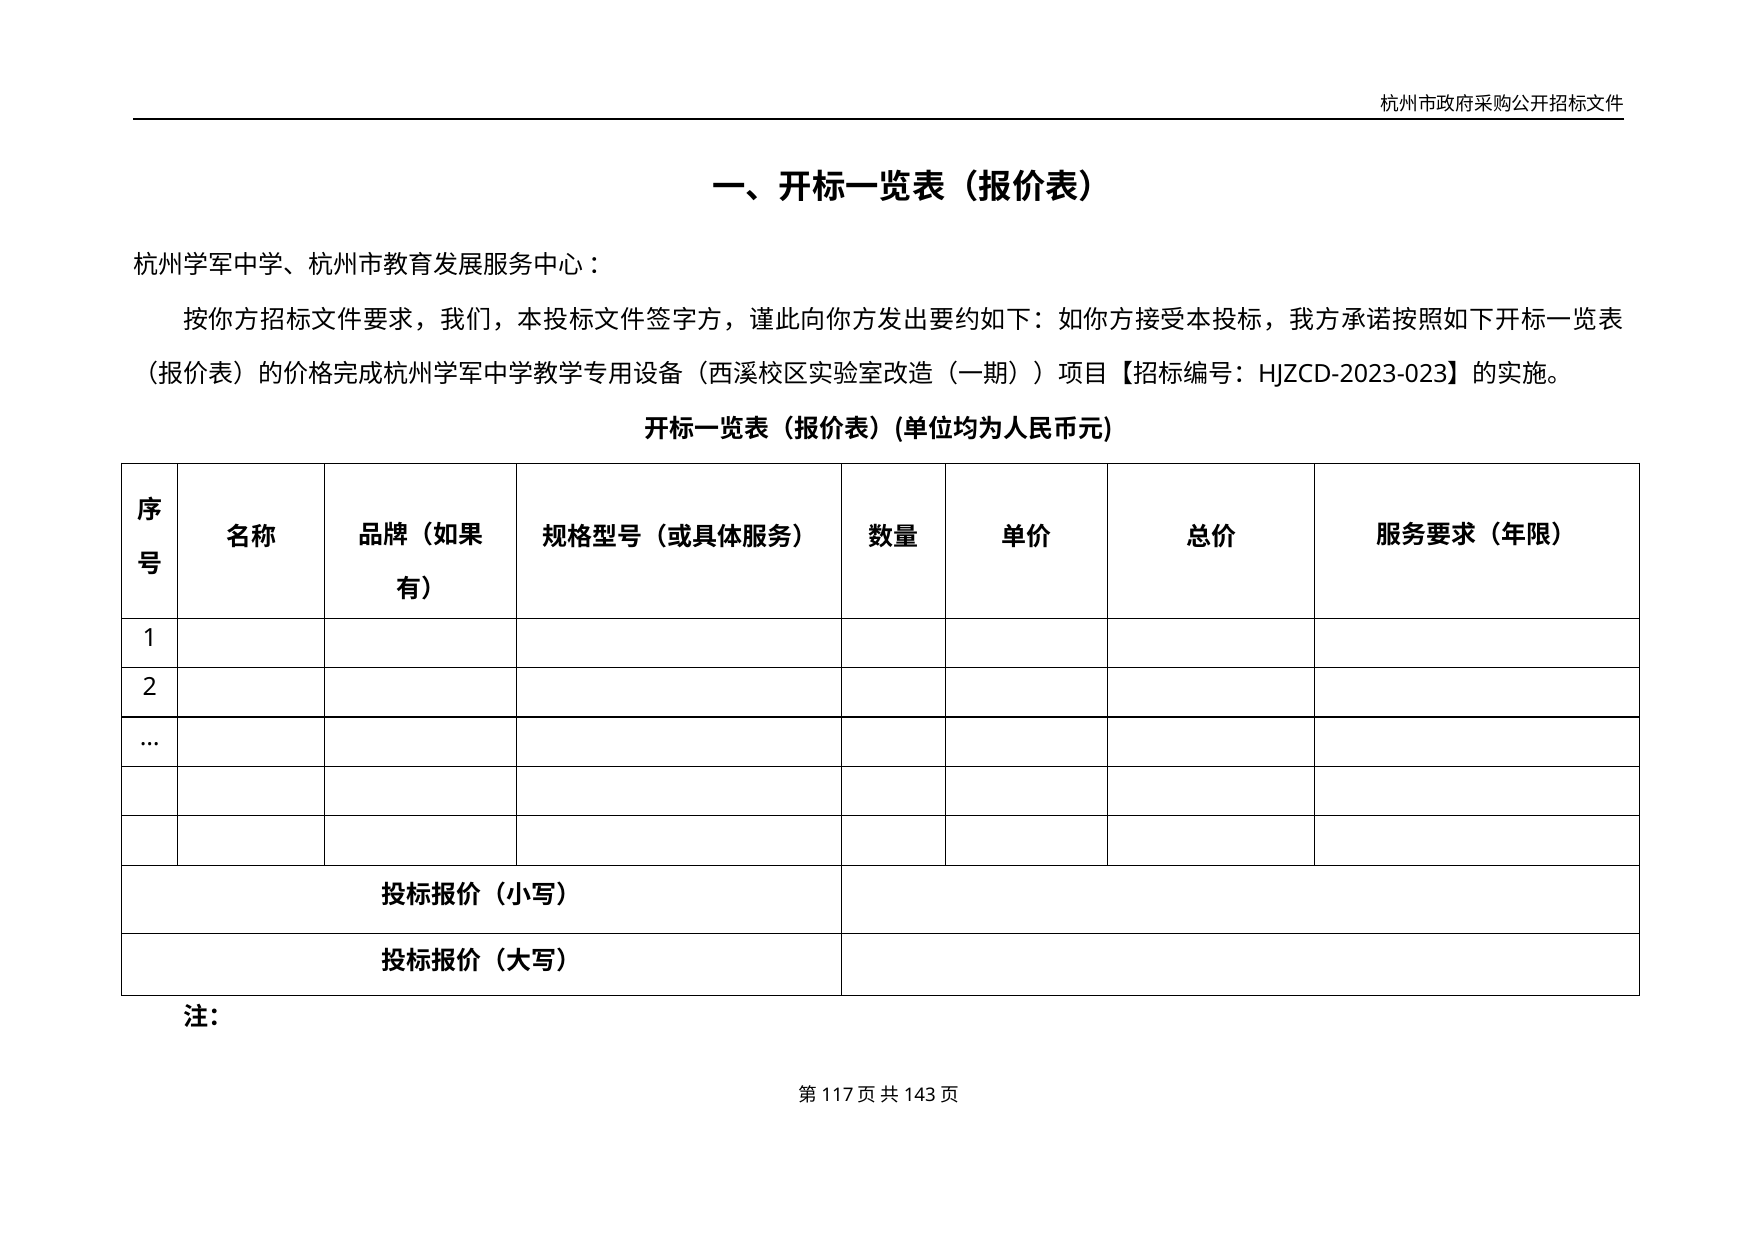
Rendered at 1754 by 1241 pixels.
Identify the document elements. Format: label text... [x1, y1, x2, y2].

table_cell [1108, 816, 1314, 864]
table_header 服务要求（年限） [1315, 464, 1639, 618]
table_cell [517, 668, 841, 716]
table_cell [1315, 816, 1639, 864]
table_header 规格型号（或具体服务） [517, 464, 841, 618]
table_cell [178, 668, 324, 716]
table_cell [178, 718, 324, 766]
table_cell [517, 718, 841, 766]
table_cell [946, 668, 1107, 716]
table_cell [842, 934, 1639, 995]
table_cell [1315, 718, 1639, 766]
table_cell [517, 816, 841, 864]
text 按你方招标文件要求，我们，本投标文件签字方，谨此向你方发出要约如下：如你方接受本投标，我方承诺按照如下开标一览表（报价表）的价格完成杭州学军中学教学专用设备（西溪校区实验室改造（一期））项目【招标编号：HJZCD-2023-023】的实施。 [133, 299, 1624, 390]
table_cell [842, 718, 945, 766]
table_cell [178, 619, 324, 667]
table_cell 投标报价（大写） [122, 934, 841, 995]
table_cell [178, 767, 324, 815]
table_cell 2 [122, 668, 177, 716]
table_cell [178, 816, 324, 864]
table_header 名称 [178, 464, 324, 618]
table_cell [517, 767, 841, 815]
table_header 品牌（如果有） [325, 464, 516, 618]
table_cell [842, 767, 945, 815]
text 杭州学军中学、杭州市教育发展服务中心 ： [133, 245, 1624, 281]
text 一、开标一览表（报价表） [133, 160, 1624, 208]
table_cell [842, 866, 1639, 933]
table_cell [122, 816, 177, 864]
table_cell [1315, 619, 1639, 667]
text 注： [183, 996, 1624, 1033]
table_cell 1 [122, 619, 177, 667]
table_cell [325, 619, 516, 667]
table_cell [517, 619, 841, 667]
table_cell [1108, 718, 1314, 766]
table_cell [842, 668, 945, 716]
table_cell [1315, 767, 1639, 815]
table_cell [325, 718, 516, 766]
table_cell [325, 816, 516, 864]
table_cell [946, 816, 1107, 864]
table_cell [946, 718, 1107, 766]
table_cell [325, 767, 516, 815]
table_header 序号 [122, 464, 177, 618]
text 开标一览表（报价表）(单位均为人民币元) [133, 408, 1624, 444]
table_cell [946, 767, 1107, 815]
table_cell [1315, 668, 1639, 716]
table_cell [946, 619, 1107, 667]
table_cell [1108, 767, 1314, 815]
table_header 数量 [842, 464, 945, 618]
table_cell [1108, 668, 1314, 716]
table_cell [122, 767, 177, 815]
table_header 单价 [946, 464, 1107, 618]
table_cell [1108, 619, 1314, 667]
table_cell [842, 816, 945, 864]
table_header 总价 [1108, 464, 1314, 618]
table_cell [842, 619, 945, 667]
table_cell [325, 668, 516, 716]
table_cell 投标报价（小写） [122, 866, 841, 933]
table_cell … [122, 718, 177, 766]
